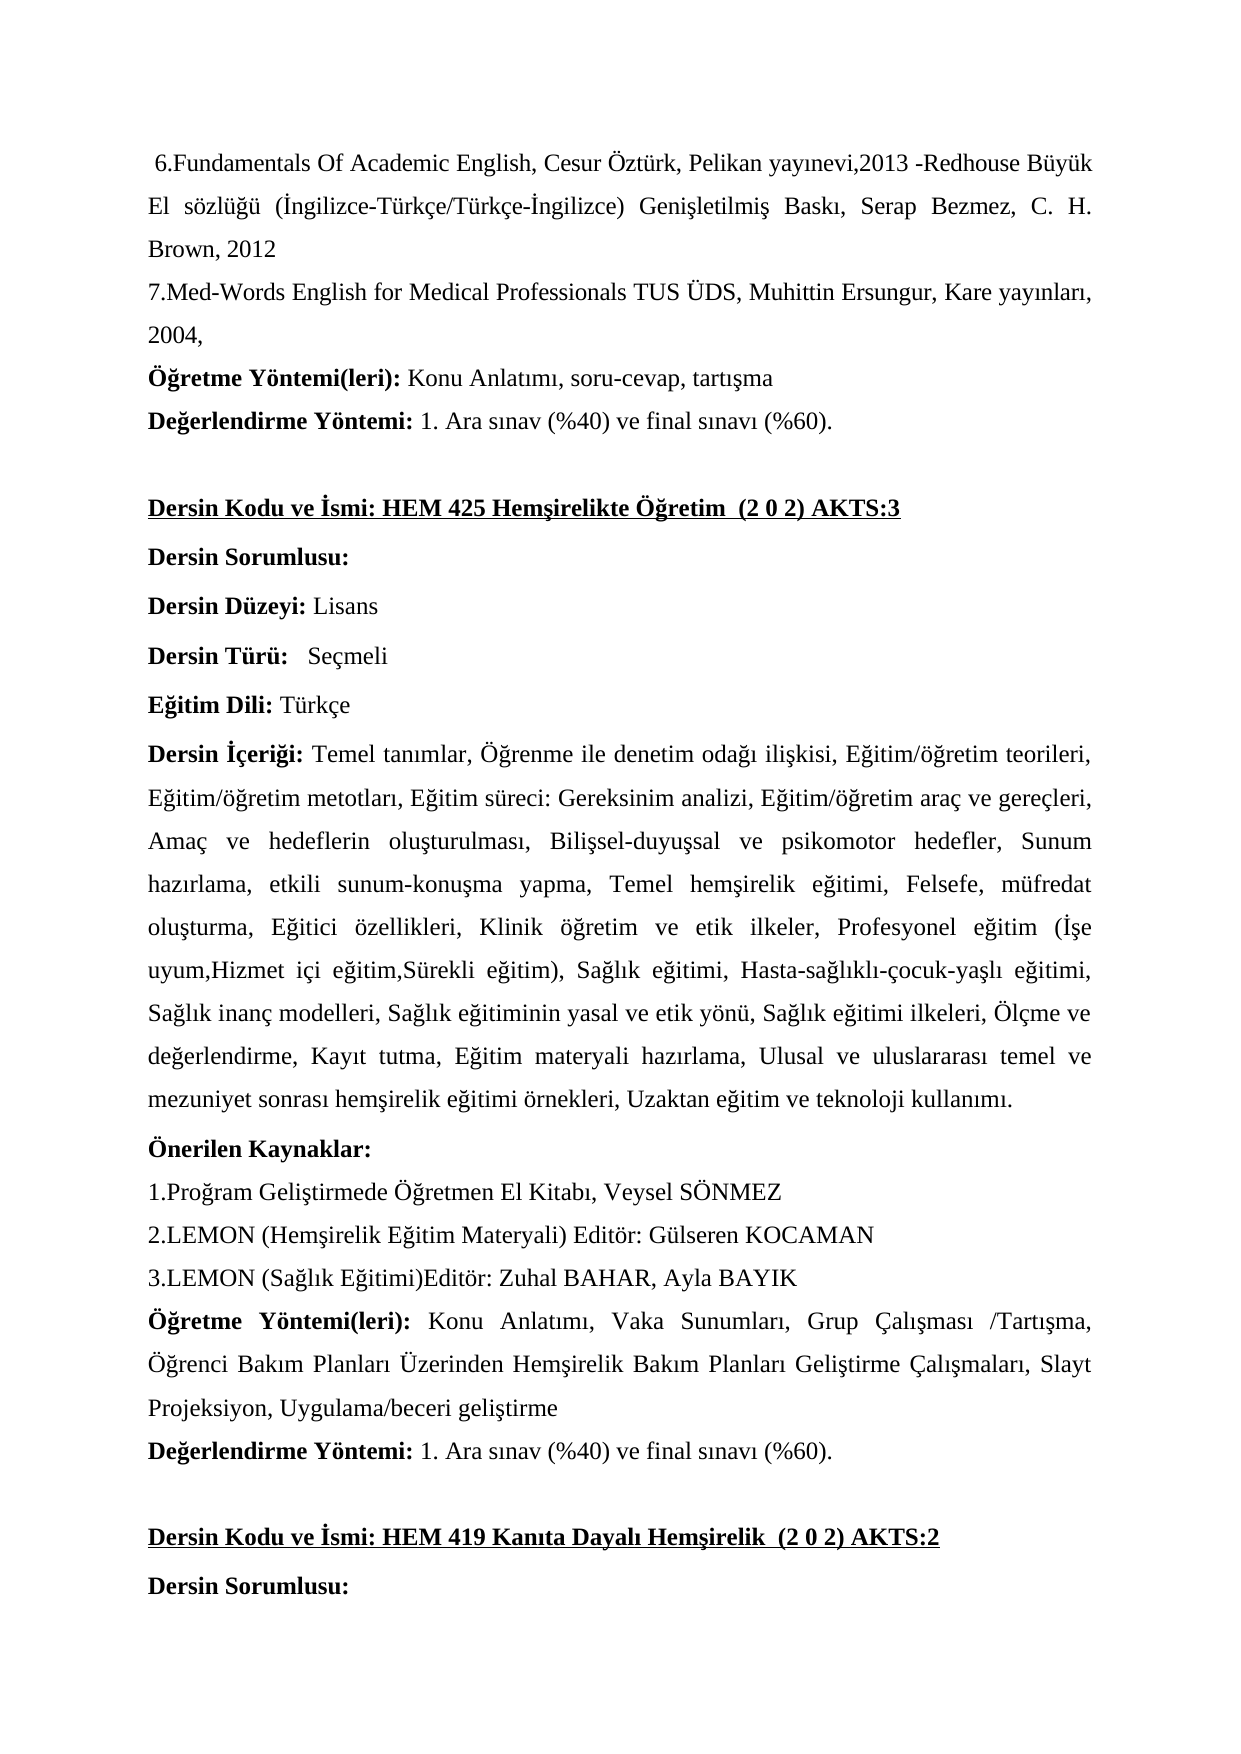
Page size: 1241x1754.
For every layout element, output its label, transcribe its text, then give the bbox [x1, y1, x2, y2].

text Öğretme Yöntemi(leri): Konu Anlatımı, Vaka Sunumları, Grup Çalışması /Tartışma, Öğrenci Bakım Planları Üzerinden Hemşirelik Bakım Planları Geliştirme Çalışmaları, Slayt Projeksiyon, Uygulama/beceri geliştirme [148, 1306, 1093, 1421]
text 6.Fundamentals Of Academic English, Cesur Öztürk, Pelikan yayınevi,2013 -Redhouse Büyük El sözlüğü (İngilizce-Türkçe/Türkçe-İngilizce) Genişletilmiş Baskı, Serap Bezmez, C. H. Brown, 2012 [148, 148, 1093, 263]
text 1.Proğram Geliştirmede Öğretmen El Kitabı, Veysel SÖNMEZ [148, 1177, 1093, 1206]
text Değerlendirme Yöntemi: 1. Ara sınav (%40) ve final sınavı (%60). [148, 1436, 1093, 1464]
text Dersin Sorumlusu: [148, 1571, 1093, 1600]
text Dersin Kodu ve İsmi: HEM 419 Kanıta Dayalı Hemşirelik (2 0 2) AKTS:2 [148, 1522, 1093, 1551]
text Öğretme Yöntemi(leri): Konu Anlatımı, soru-cevap, tartışma [148, 363, 1093, 392]
text 7.Med-Words English for Medical Professionals TUS ÜDS, Muhittin Ersungur, Kare yayınları, 2004, [148, 277, 1093, 349]
text Dersin Türü: Seçmeli [148, 641, 1093, 669]
text Dersin Düzeyi: Lisans [148, 591, 1093, 620]
text Dersin Kodu ve İsmi: HEM 425 Hemşirelikte Öğretim (2 0 2) AKTS:3 [148, 493, 1093, 521]
text Eğitim Dili: Türkçe [148, 690, 1093, 719]
text Önerilen Kaynaklar: [148, 1134, 1093, 1163]
text Dersin İçeriği: Temel tanımlar, Öğrenme ile denetim odağı ilişkisi, Eğitim/öğretim teorileri, Eğitim/öğretim metotları, Eğitim süreci: Gereksinim analizi, Eğitim/öğretim araç ve gereçleri, Amaç ve hedeflerin oluşturulması, Bilişsel-duyuşsal ve psikomotor hedefler, Sunum hazırlama, etkili sunum-konuşma yapma, Temel hemşirelik eğitimi, Felsefe, müfredat oluşturma, Eğitici özellikleri, Klinik öğretim ve etik ilkeler, Profesyonel eğitim (İşe uyum,Hizmet içi eğitim,Sürekli eğitim), Sağlık eğitimi, Hasta-sağlıklı-çocuk-yaşlı eğitimi, Sağlık inanç modelleri, Sağlık eğitiminin yasal ve etik yönü, Sağlık eğitimi ilkeleri, Ölçme ve değerlendirme, Kayıt tutma, Eğitim materyali hazırlama, Ulusal ve uluslararası temel ve mezuniyet sonrası hemşirelik eğitimi örnekleri, Uzaktan eğitim ve teknoloji kullanımı. [148, 739, 1093, 1113]
text 3.LEMON (Sağlık Eğitimi)Editör: Zuhal BAHAR, Ayla BAYIK [148, 1263, 1093, 1292]
text Değerlendirme Yöntemi: 1. Ara sınav (%40) ve final sınavı (%60). [148, 406, 1093, 435]
title Dersin Sorumlusu: [148, 542, 1093, 571]
text 2.LEMON (Hemşirelik Eğitim Materyali) Editör: Gülseren KOCAMAN [148, 1220, 1093, 1249]
